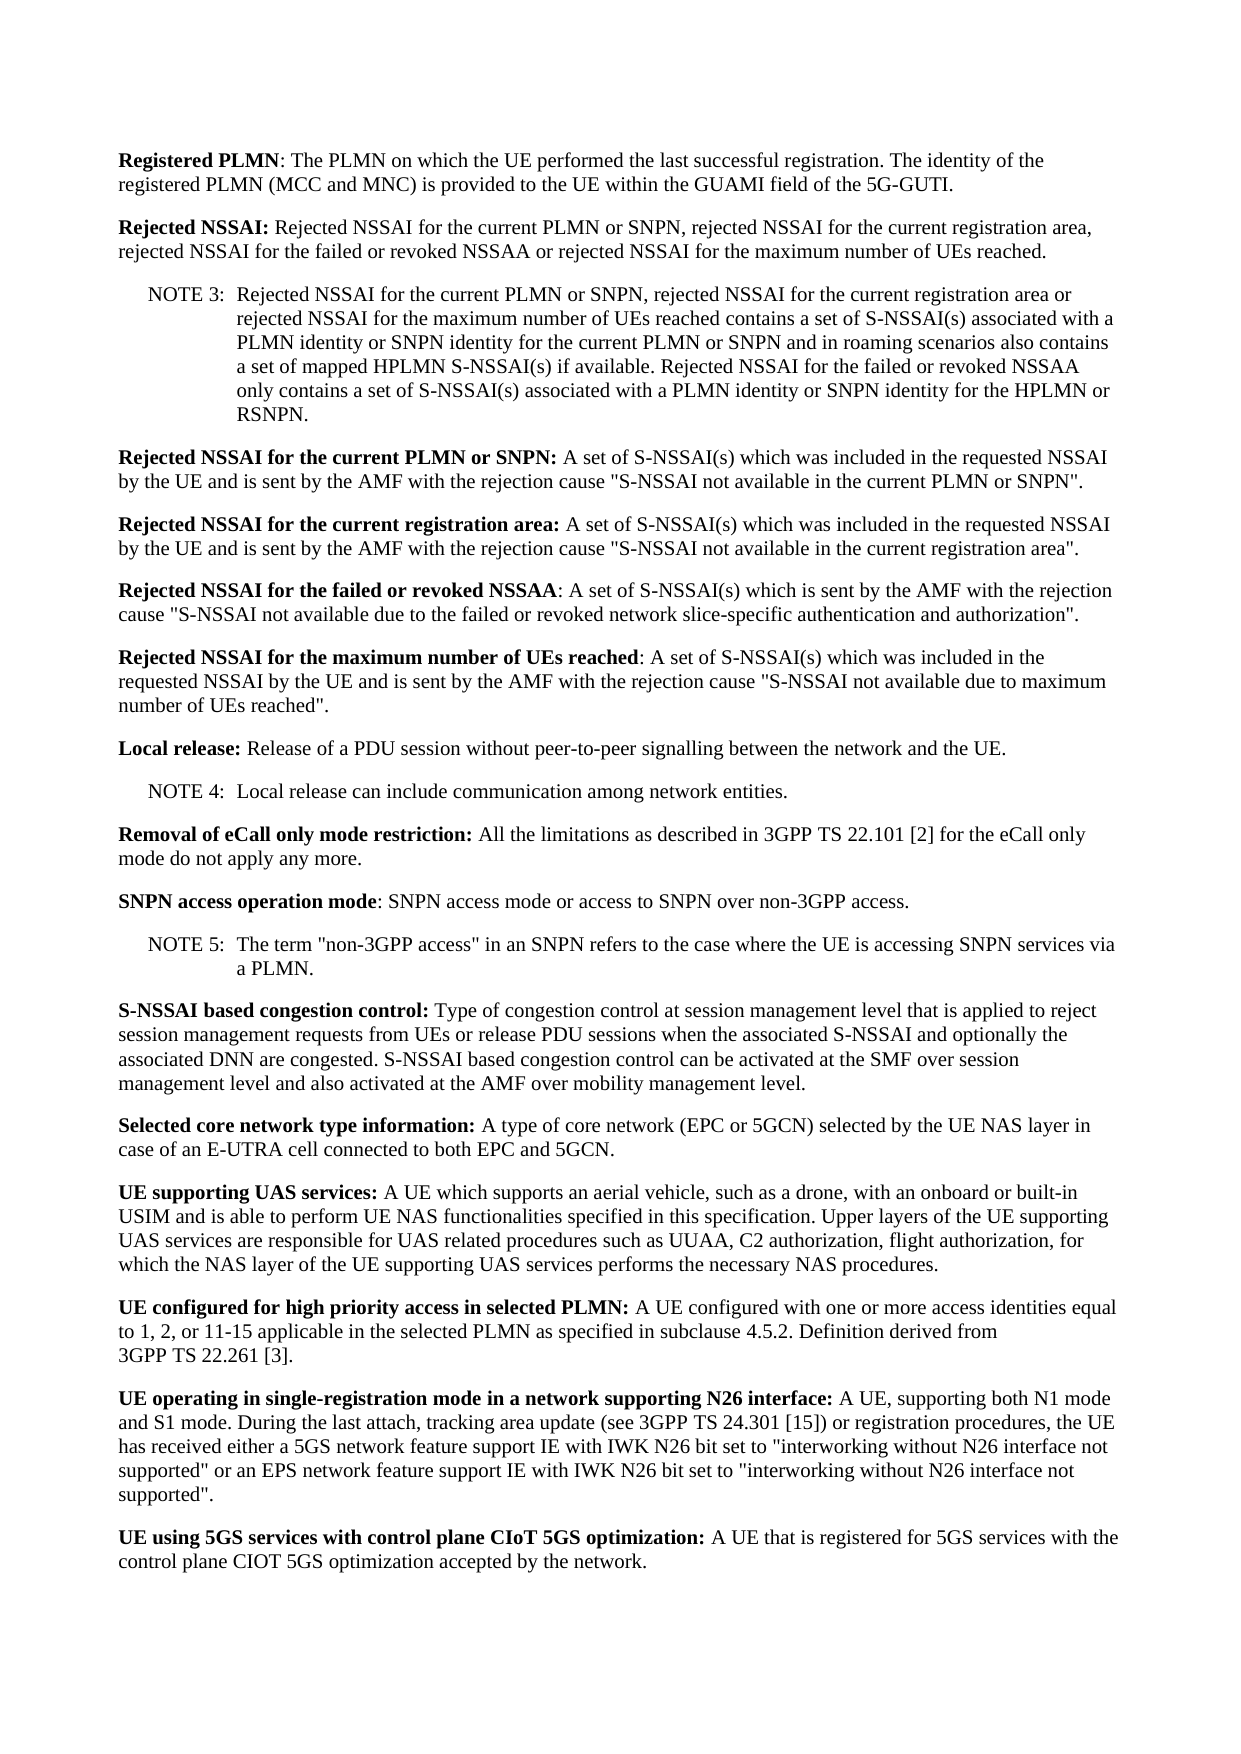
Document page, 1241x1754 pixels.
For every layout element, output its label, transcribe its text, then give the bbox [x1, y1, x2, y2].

text Rejected NSSAI for the current PLMN or SNPN: A set of S-NSSAI(s) which was included in the requested NSSAI by the UE and is sent by the AMF with the rejection cause "S-NSSAI not available in the current PLMN or SNPN". [118, 444, 1122, 493]
text UE configured for high priority access in selected PLMN: A UE configured with one or more access identities equal to 1, 2, or 11-15 applicable in the selected PLMN as specified in subclause 4.5.2. Definition derived from 3GPP TS 22.261 [3]. [118, 1295, 1122, 1367]
text S-NSSAI based congestion control: Type of congestion control at session management level that is applied to reject session management requests from UEs or release PDU sessions when the associated S-NSSAI and optionally the associated DNN are congested. S-NSSAI based congestion control can be activated at the SMF over session management level and also activated at the AMF over mobility management level. [118, 998, 1122, 1094]
text NOTE 3: Rejected NSSAI for the current PLMN or SNPN, rejected NSSAI for the current registration area or rejected NSSAI for the maximum number of UEs reached contains a set of S-NSSAI(s) associated with a PLMN identity or SNPN identity for the current PLMN or SNPN and in roaming scenarios also contains a set of mapped HPLMN S-NSSAI(s) if available. Rejected NSSAI for the failed or revoked NSSAA only contains a set of S-NSSAI(s) associated with a PLMN identity or SNPN identity for the HPLMN or RSNPN. [148, 281, 1122, 426]
text SNPN access operation mode: SNPN access mode or access to SNPN over non-3GPP access. [118, 889, 1122, 913]
text UE using 5GS services with control plane CIoT 5GS optimization: A UE that is registered for 5GS services with the control plane CIOT 5GS optimization accepted by the network. [118, 1525, 1122, 1573]
text Removal of eCall only mode restriction: All the limitations as described in 3GPP TS 22.101 [2] for the eCall only mode do not apply any more. [118, 822, 1122, 870]
text Rejected NSSAI for the maximum number of UEs reached: A set of S-NSSAI(s) which was included in the requested NSSAI by the UE and is sent by the AMF with the rejection cause "S-NSSAI not available due to maximum number of UEs reached". [118, 645, 1122, 717]
text NOTE 4: Local release can include communication among network entities. [148, 779, 1122, 803]
text Registered PLMN: The PLMN on which the UE performed the last successful registration. The identity of the registered PLMN (MCC and MNC) is provided to the UE within the GUAMI field of the 5G-GUTI. [118, 148, 1122, 196]
text UE supporting UAS services: A UE which supports an aerial vehicle, such as a drone, with an onboard or built-in USIM and is able to perform UE NAS functionalities specified in this specification. Upper layers of the UE supporting UAS services are responsible for UAS related procedures such as UUAA, C2 authorization, flight authorization, for which the NAS layer of the UE supporting UAS services performs the necessary NAS procedures. [118, 1180, 1122, 1276]
text Rejected NSSAI for the failed or revoked NSSAA: A set of S-NSSAI(s) which is sent by the AMF with the rejection cause "S-NSSAI not available due to the failed or revoked network slice-specific authentication and authorization". [118, 578, 1122, 626]
text Rejected NSSAI: Rejected NSSAI for the current PLMN or SNPN, rejected NSSAI for the current registration area, rejected NSSAI for the failed or revoked NSSAA or rejected NSSAI for the maximum number of UEs reached. [118, 214, 1122, 263]
text Rejected NSSAI for the current registration area: A set of S-NSSAI(s) which was included in the requested NSSAI by the UE and is sent by the AMF with the rejection cause "S-NSSAI not available in the current registration area". [118, 511, 1122, 559]
text Local release: Release of a PDU session without peer-to-peer signalling between the network and the UE. [118, 736, 1122, 760]
text UE operating in single-registration mode in a network supporting N26 interface: A UE, supporting both N1 mode and S1 mode. During the last attach, tracking area update (see 3GPP TS 24.301 [15]) or registration procedures, the UE has received either a 5GS network feature support IE with IWK N26 bit set to "interworking without N26 interface not supported" or an EPS network feature support IE with IWK N26 bit set to "interworking without N26 interface not supported". [118, 1386, 1122, 1506]
text Selected core network type information: A type of core network (EPC or 5GCN) selected by the UE NAS layer in case of an E-UTRA cell connected to both EPC and 5GCN. [118, 1113, 1122, 1161]
text NOTE 5: The term "non-3GPP access" in an SNPN refers to the case where the UE is accessing SNPN services via a PLMN. [148, 931, 1122, 979]
